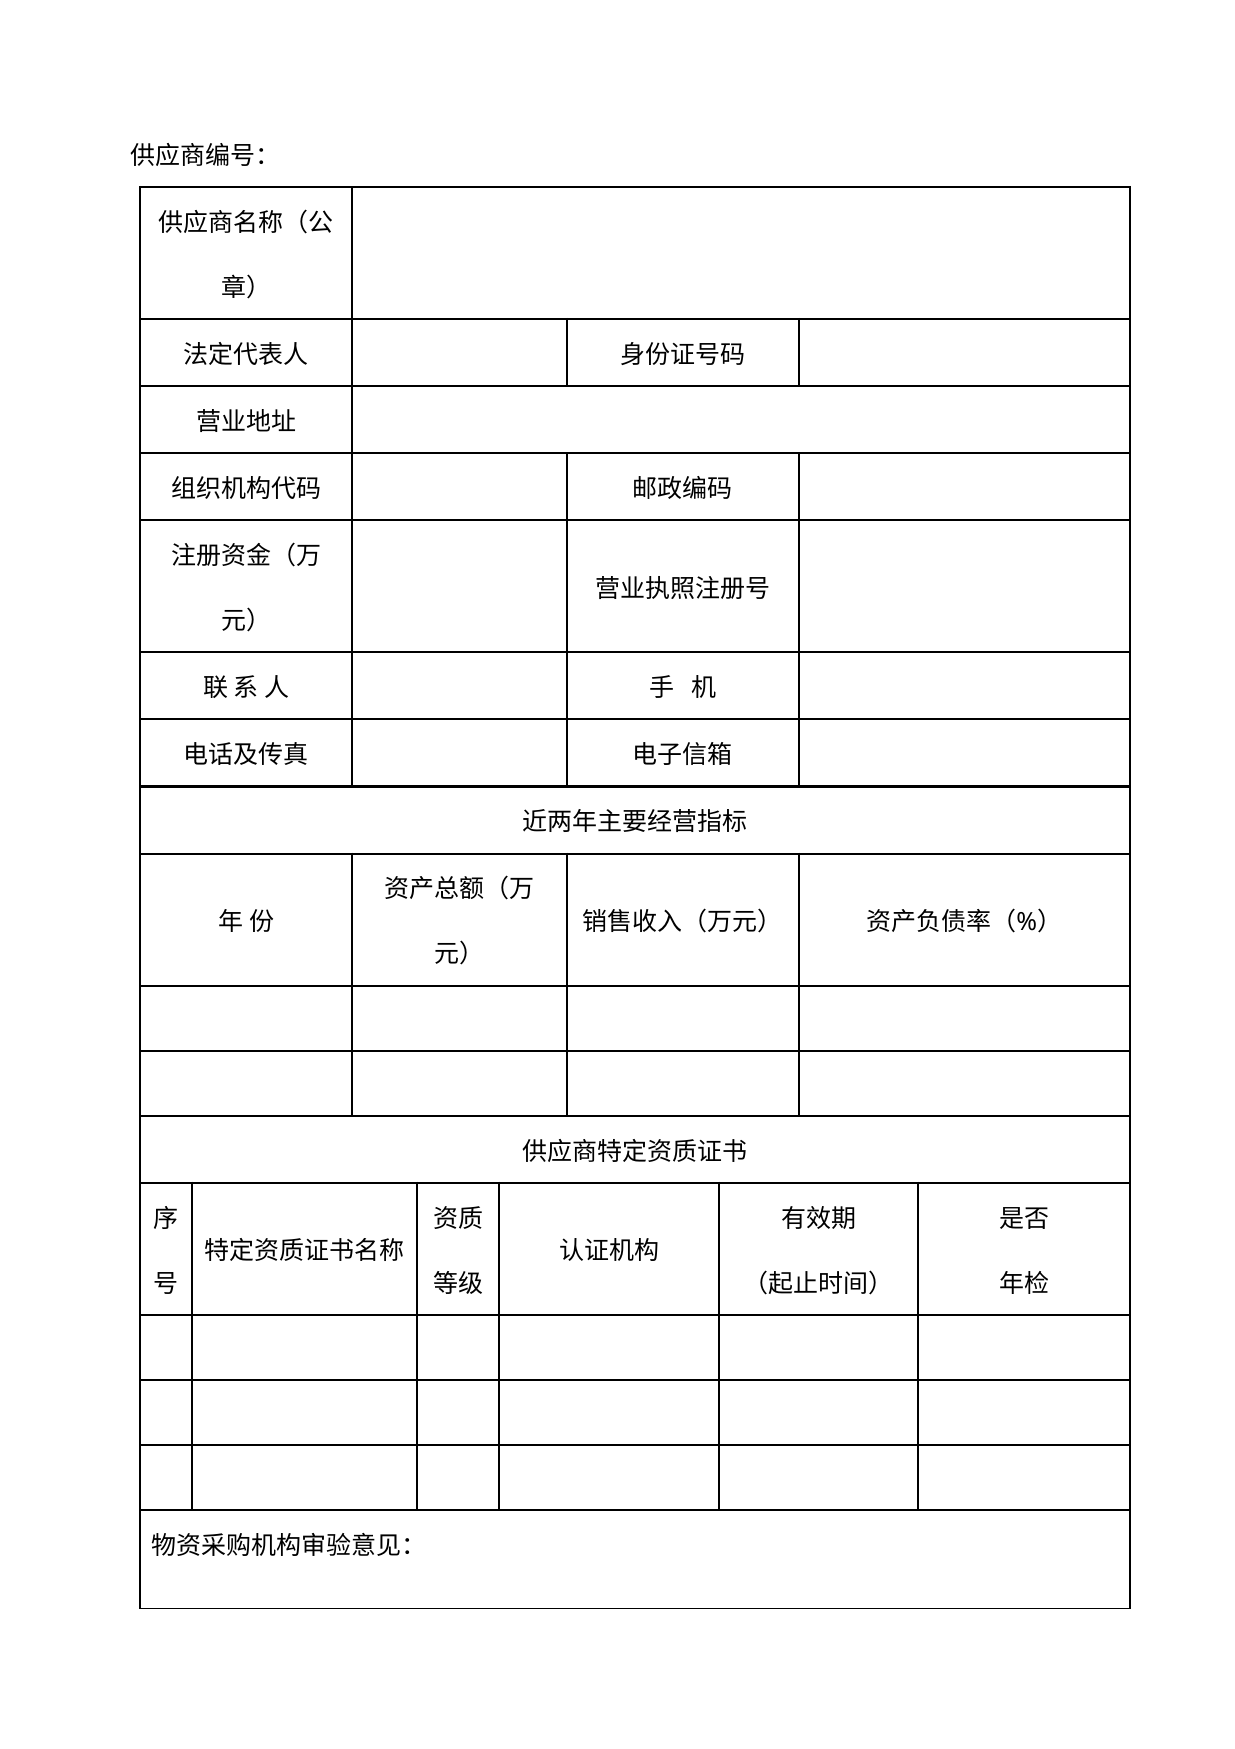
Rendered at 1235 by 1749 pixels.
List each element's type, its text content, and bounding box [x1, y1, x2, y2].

table_cell [568, 1052, 798, 1114]
table_cell [353, 653, 566, 718]
table_cell [800, 320, 1129, 385]
table_cell [141, 1316, 191, 1379]
table_cell [193, 1316, 416, 1379]
table_cell 注册资金（万元） [141, 521, 351, 651]
table_cell [353, 1052, 566, 1114]
table_cell [800, 987, 1129, 1049]
table_cell 联 系 人 [141, 653, 351, 718]
table_cell 营业执照注册号 [568, 521, 798, 651]
table_cell [353, 387, 1129, 452]
table_header 供应商名称（公章） [141, 188, 351, 318]
table_cell 物资采购机构审验意见： [141, 1511, 1129, 1608]
table_cell [141, 1446, 191, 1509]
table_cell 特定资质证书名称 [193, 1184, 416, 1314]
table_cell [500, 1446, 718, 1509]
table_cell [800, 1052, 1129, 1114]
table_cell [193, 1446, 416, 1509]
table_cell 有效期 （起止时间） [720, 1184, 917, 1314]
table_cell [800, 720, 1129, 785]
table_cell 序号 [141, 1184, 191, 1314]
table_cell 手 机 [568, 653, 798, 718]
table_cell 营业地址 [141, 387, 351, 452]
table_cell [800, 653, 1129, 718]
table_cell [800, 454, 1129, 519]
table_cell [418, 1446, 498, 1509]
table_cell [500, 1381, 718, 1444]
table_cell 资产总额（万元） [353, 855, 566, 984]
table_cell 邮政编码 [568, 454, 798, 519]
table_cell [353, 720, 566, 785]
table_cell [418, 1316, 498, 1379]
table_cell 认证机构 [500, 1184, 718, 1314]
table_cell [141, 987, 351, 1049]
table_cell [568, 987, 798, 1049]
table_header [353, 188, 1129, 318]
table_cell 近两年主要经营指标 [141, 788, 1129, 852]
table_cell [720, 1316, 917, 1379]
table_cell 供应商特定资质证书 [141, 1117, 1129, 1182]
table_cell [353, 987, 566, 1049]
table_cell [919, 1316, 1129, 1379]
text 供应商编号： [130, 121, 1116, 186]
table_cell 电话及传真 [141, 720, 351, 785]
table_cell 销售收入（万元） [568, 855, 798, 984]
table_cell 年 份 [141, 855, 351, 984]
table_cell [141, 1052, 351, 1114]
table_cell [141, 1381, 191, 1444]
table_cell [193, 1381, 416, 1444]
table_cell [720, 1381, 917, 1444]
table_cell [500, 1316, 718, 1379]
table_cell [720, 1446, 917, 1509]
table_cell 资产负债率（%） [800, 855, 1129, 984]
table_cell 身份证号码 [568, 320, 798, 385]
table_cell 法定代表人 [141, 320, 351, 385]
table_cell [919, 1446, 1129, 1509]
table_cell 是否 年检 [919, 1184, 1129, 1314]
table_cell [418, 1381, 498, 1444]
table_cell [353, 521, 566, 651]
table_cell [919, 1381, 1129, 1444]
table_cell [800, 521, 1129, 651]
table_cell 组织机构代码 [141, 454, 351, 519]
table_cell [353, 320, 566, 385]
table_cell 资质等级 [418, 1184, 498, 1314]
table_cell 电子信箱 [568, 720, 798, 785]
table_cell [353, 454, 566, 519]
